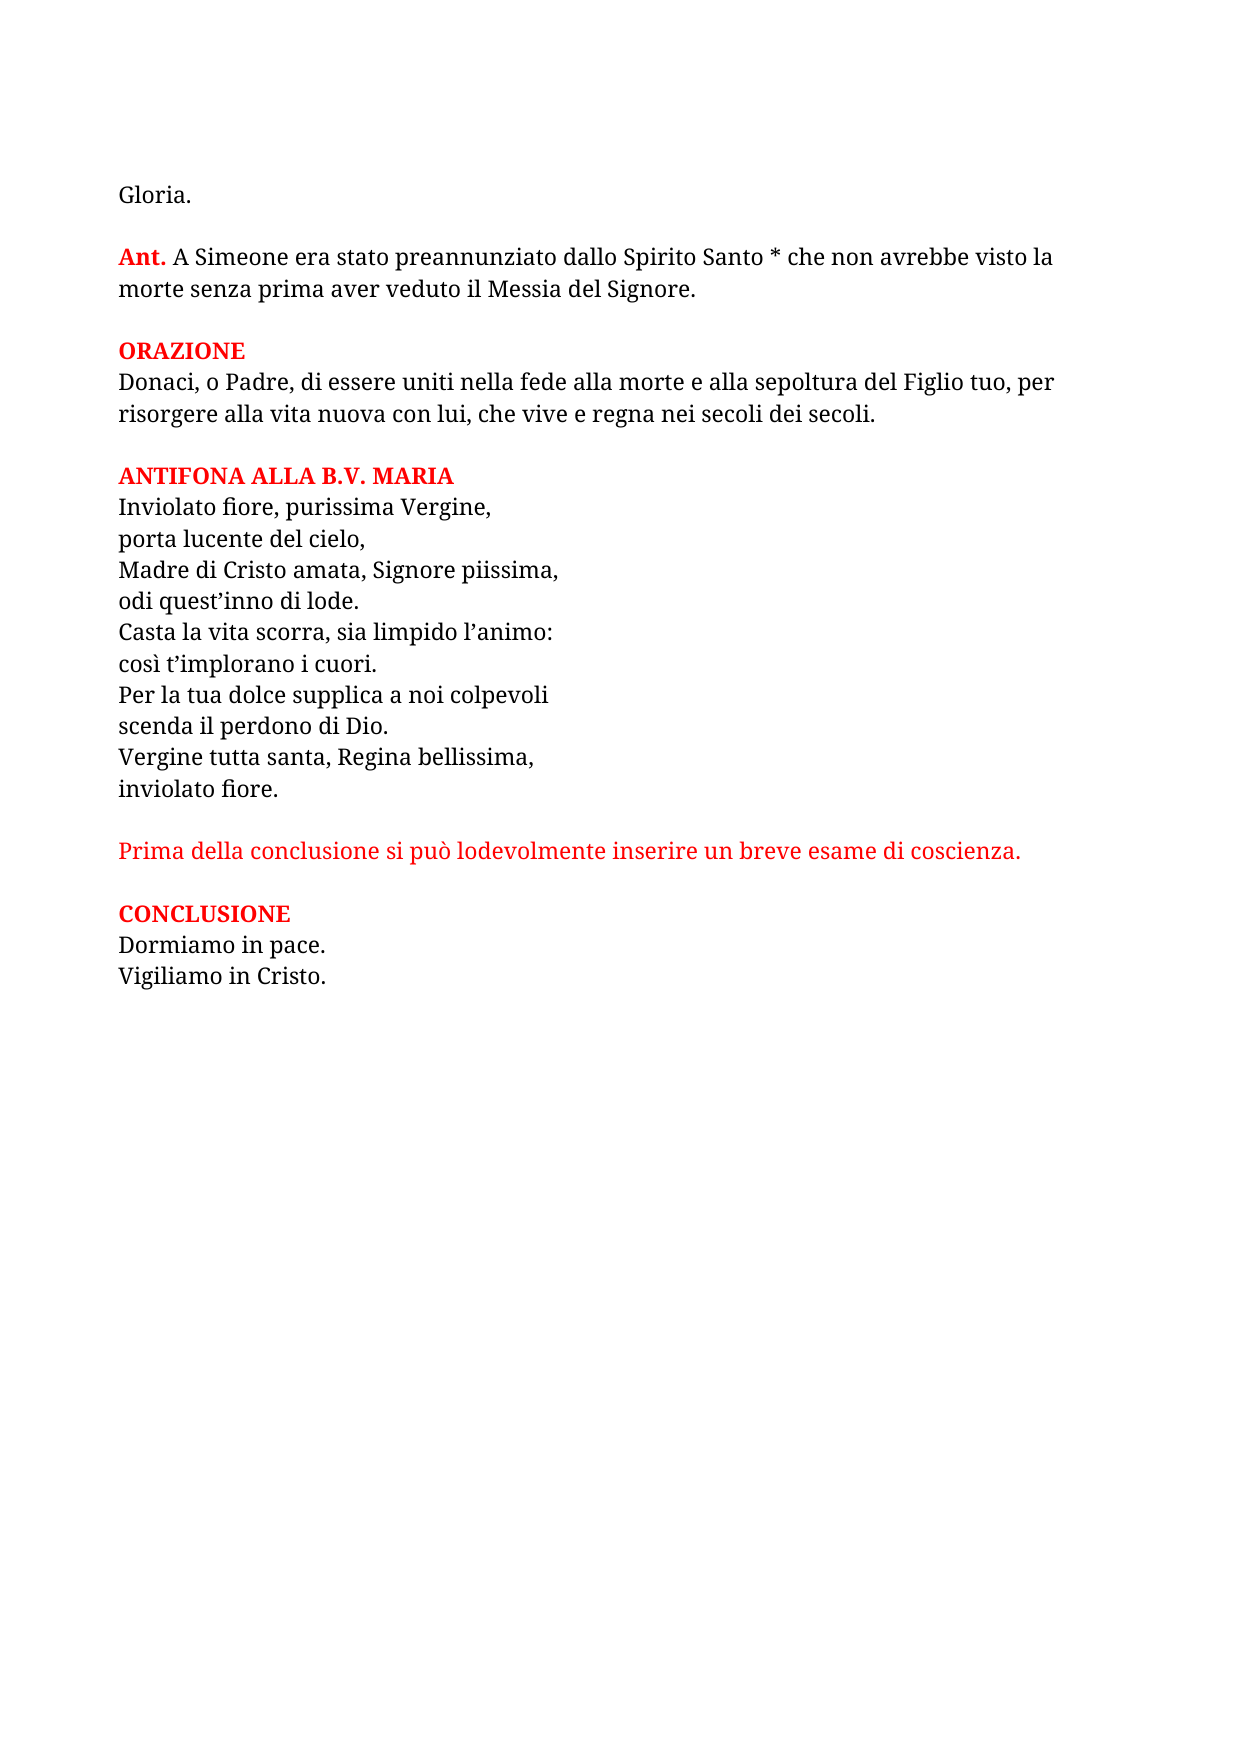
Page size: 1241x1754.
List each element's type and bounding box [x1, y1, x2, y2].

text [118, 148, 1122, 1082]
